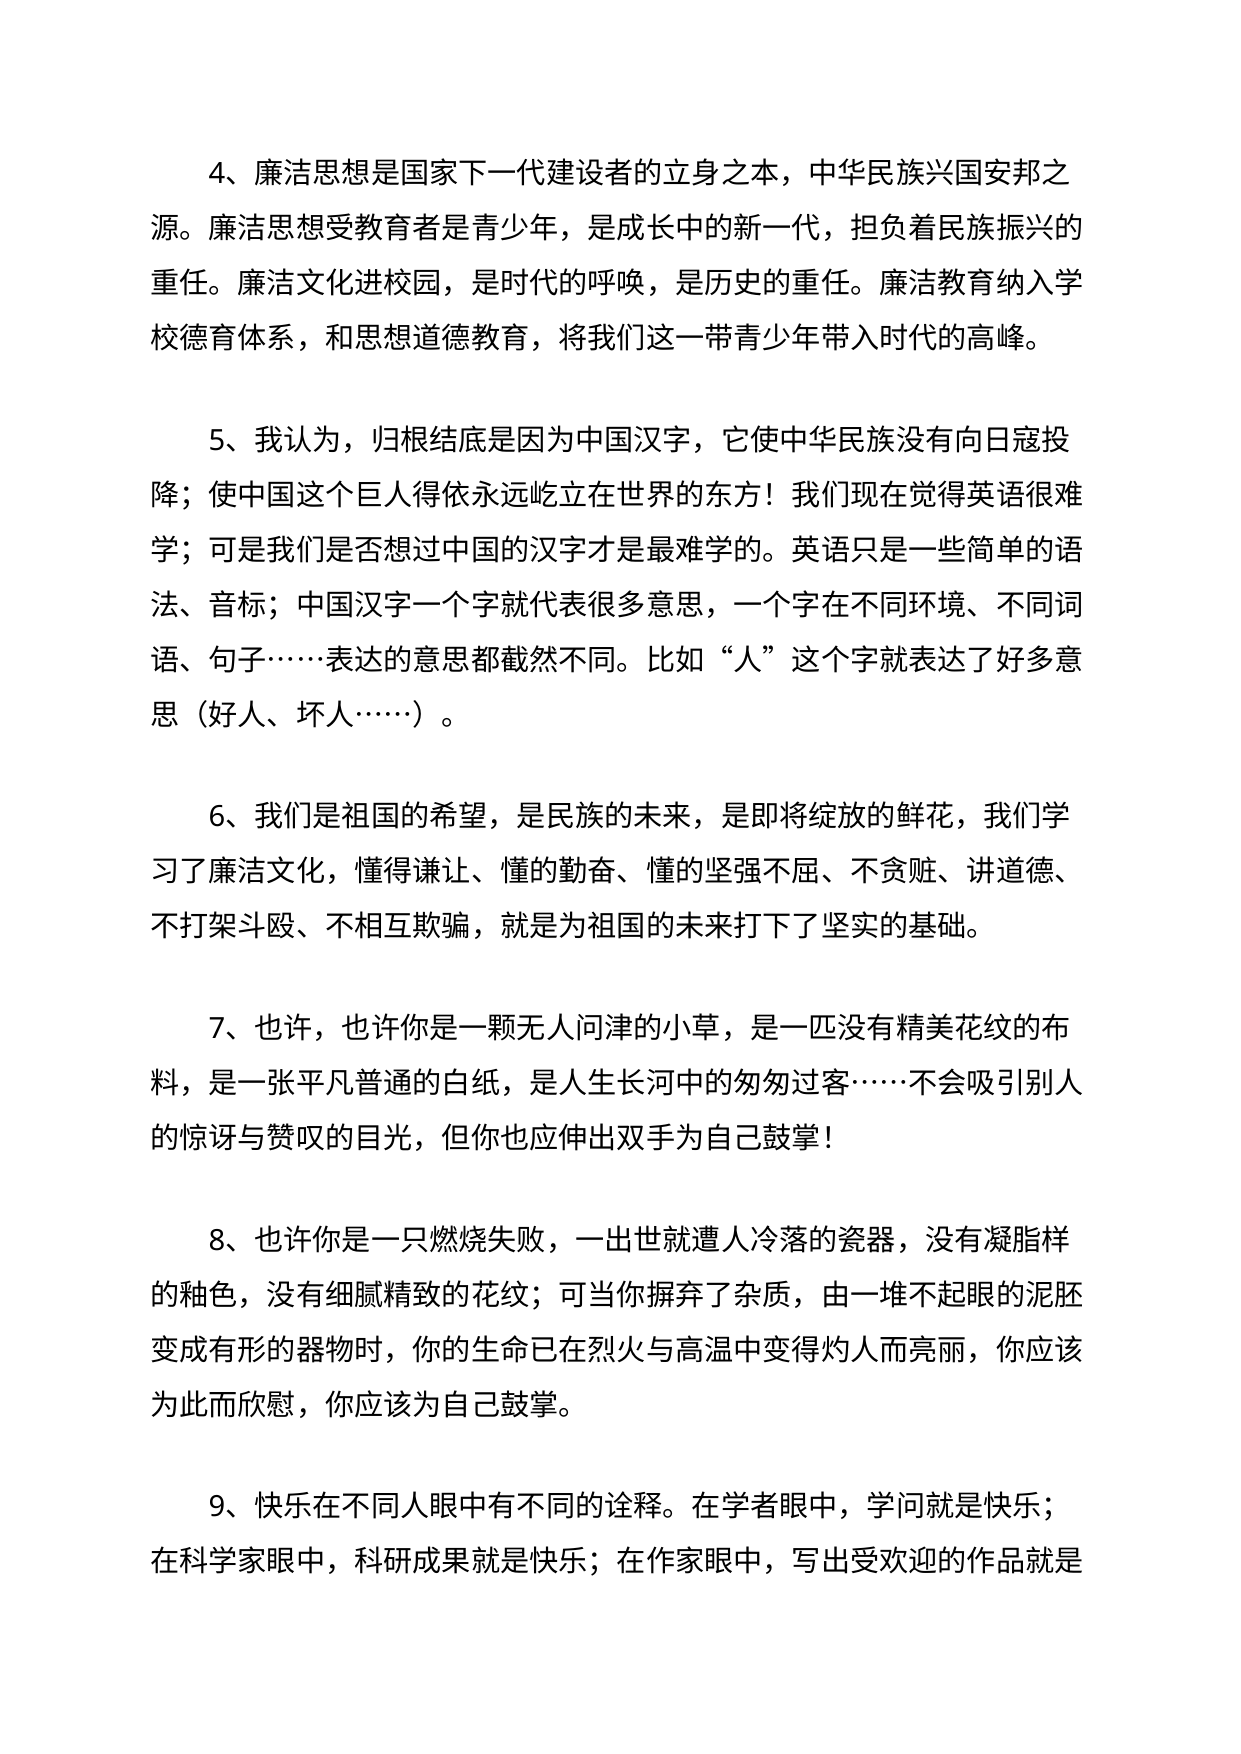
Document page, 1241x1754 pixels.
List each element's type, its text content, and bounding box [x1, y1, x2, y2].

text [150, 1483, 1090, 1580]
text 5、我认为，归根结底是因为中国汉字，它使中华民族没有向日寇投降；使中国这个巨人得依永远屹立在世界的东方！我们现在觉得英语很难学；可是我们是否想过中国的汉字才是最难学的。英语只是一些简单的语法、音标；中国汉字一个字就代表很多意思，一个字在不同环境、不同词语、句子……表达的意思都截然不同。比如“人”这个字就表达了好多意思（好人、坏人……）。 [150, 417, 1090, 733]
text 6、我们是祖国的希望，是民族的未来，是即将绽放的鲜花，我们学习了廉洁文化，懂得谦让、懂的勤奋、懂的坚强不屈、不贪赃、讲道德、不打架斗殴、不相互欺骗，就是为祖国的未来打下了坚实的基础。 [150, 793, 1090, 945]
text 8、也许你是一只燃烧失败，一出世就遭人冷落的瓷器，没有凝脂样的釉色，没有细腻精致的花纹；可当你摒弃了杂质，由一堆不起眼的泥胚变成有形的器物时，你的生命已在烈火与高温中变得灼人而亮丽，你应该为此而欣慰，你应该为自己鼓掌。 [150, 1216, 1090, 1423]
text 4、廉洁思想是国家下一代建设者的立身之本，中华民族兴国安邦之源。廉洁思想受教育者是青少年，是成长中的新一代，担负着民族振兴的重任。廉洁文化进校园，是时代的呼唤，是历史的重任。廉洁教育纳入学校德育体系，和思想道德教育，将我们这一带青少年带入时代的高峰。 [150, 150, 1090, 357]
text 7、也许，也许你是一颗无人问津的小草，是一匹没有精美花纹的布料，是一张平凡普通的白纸，是人生长河中的匆匆过客……不会吸引别人的惊讶与赞叹的目光，但你也应伸出双手为自己鼓掌！ [150, 1004, 1090, 1157]
